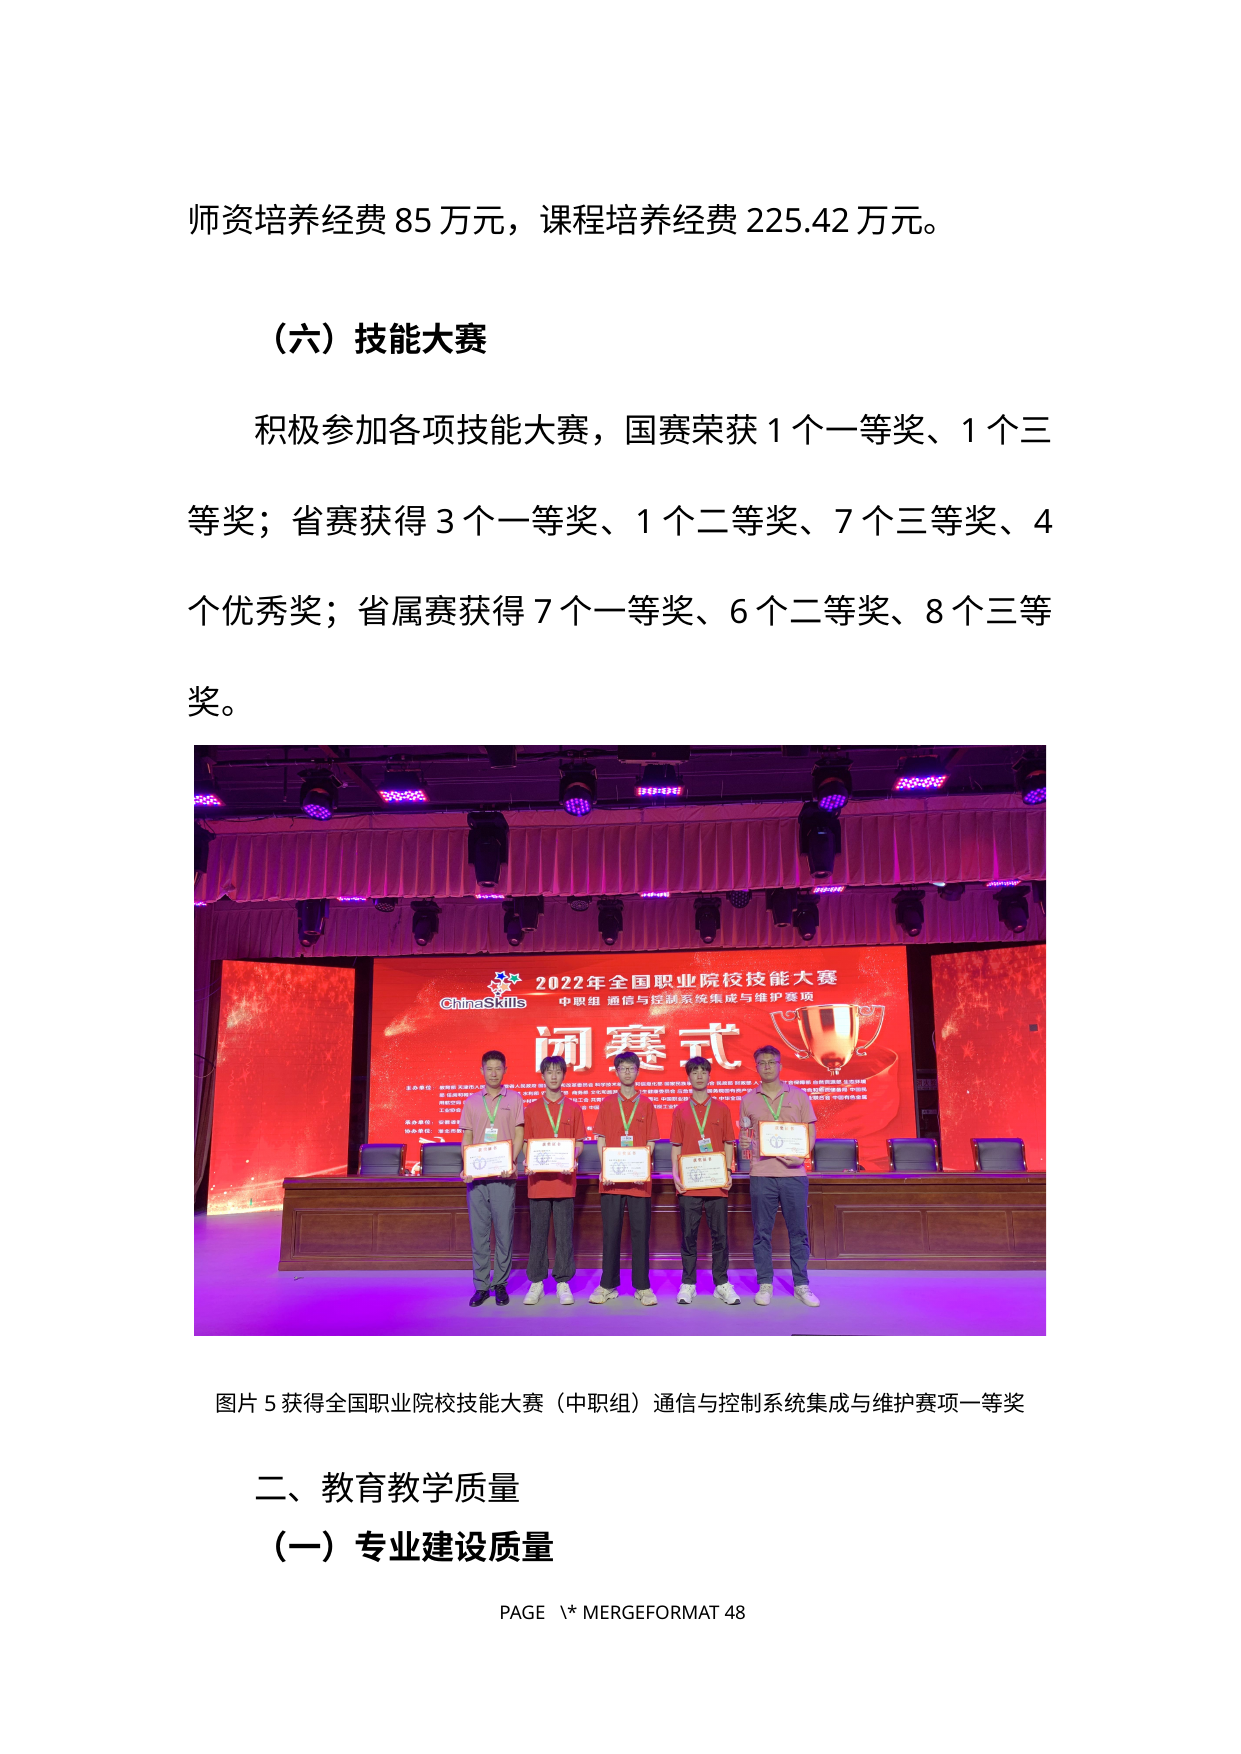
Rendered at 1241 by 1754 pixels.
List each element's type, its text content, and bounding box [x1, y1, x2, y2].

subtitle （六）技能大赛 [187, 292, 1053, 383]
subtitle 二、教育教学质量 [187, 1454, 1053, 1512]
subtitle （一）专业建设质量 [187, 1512, 1053, 1571]
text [187, 172, 1053, 263]
text 积极参加各项技能大赛，国赛荣获1个一等奖、1个三等奖；省赛获得3个一等奖、1个二等奖、7个三等奖、4个优秀奖；省属赛获得7个一等奖、6个二等奖、8个三等奖。 [187, 383, 1053, 745]
picture [194, 745, 1047, 1336]
text 图片 5 获得全国职业院校技能大赛（中职组）通信与控制系统集成与维护赛项一等奖 [187, 1380, 1053, 1425]
